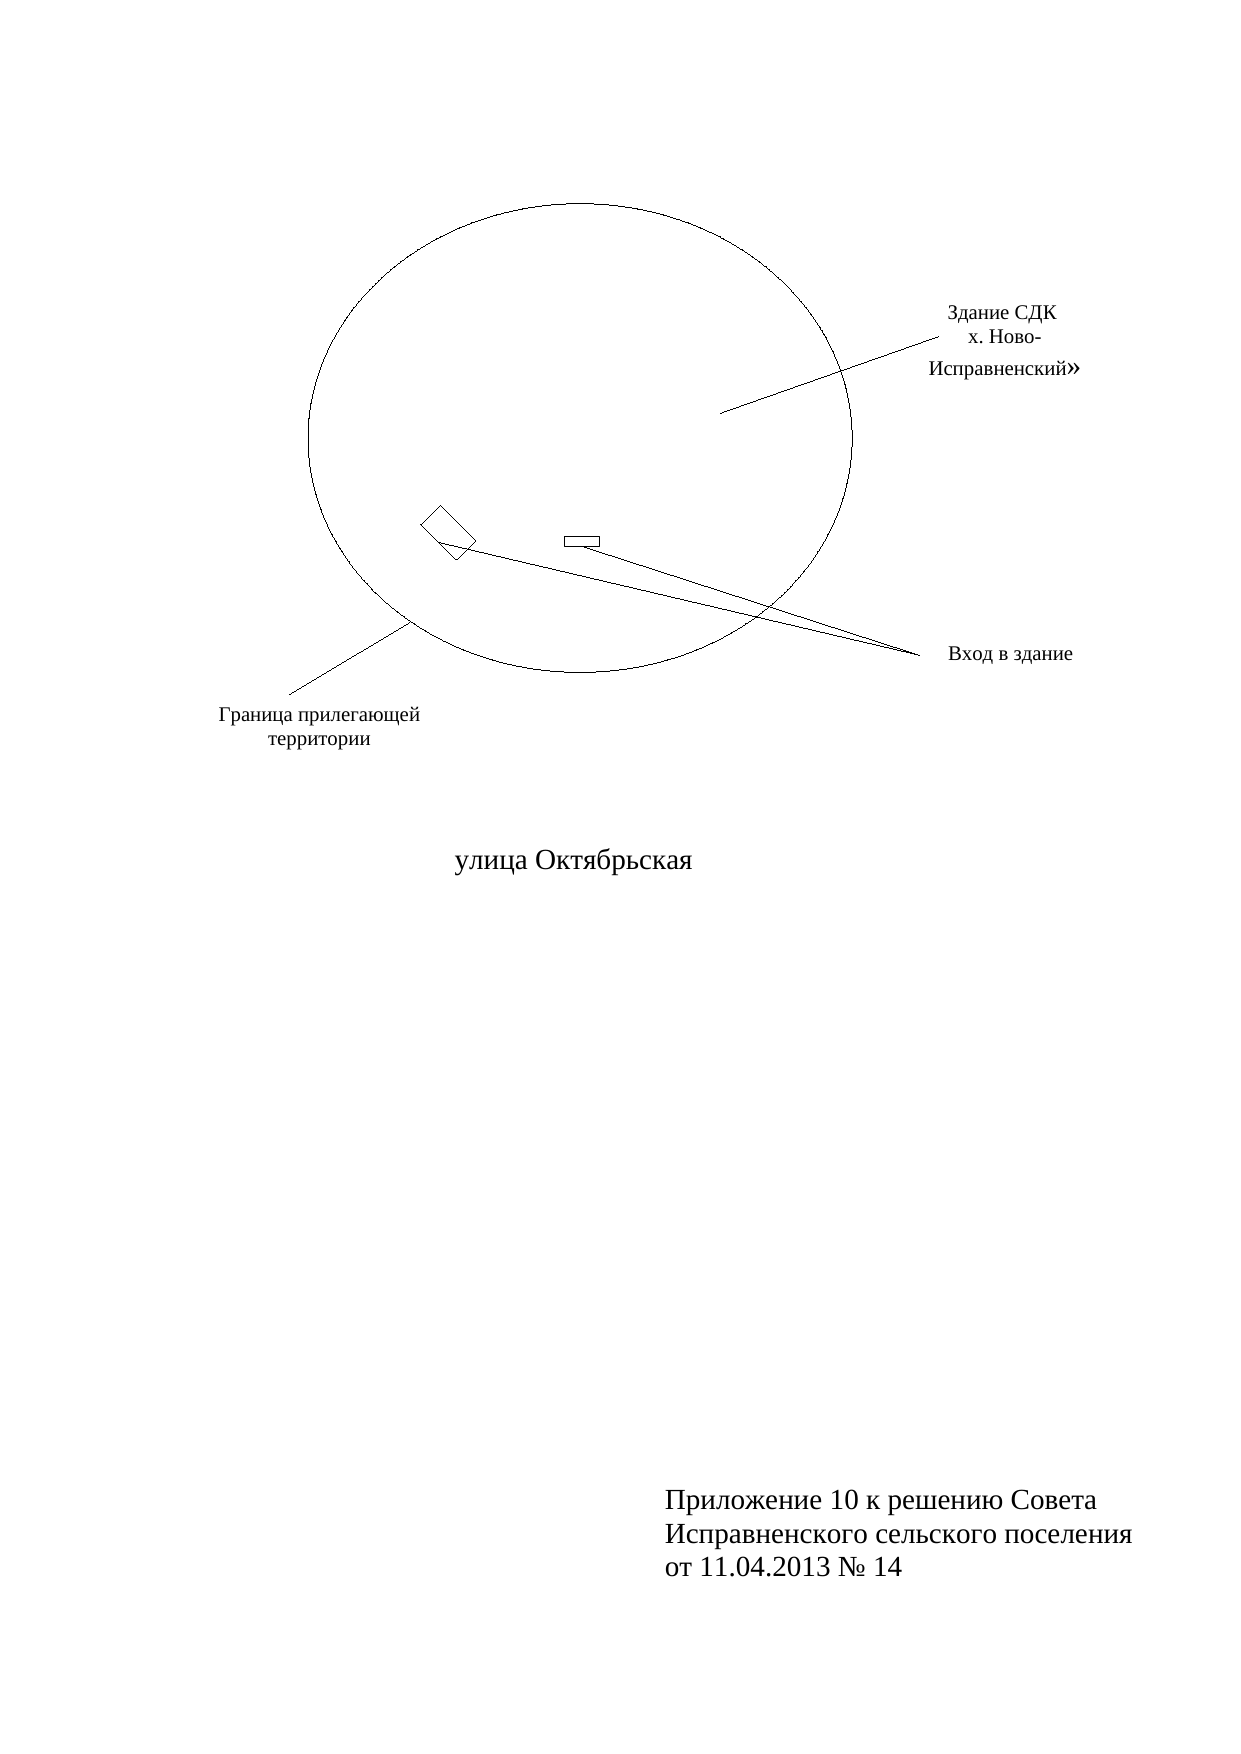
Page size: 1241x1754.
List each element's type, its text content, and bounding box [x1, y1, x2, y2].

text Приложение 10 к решению Совета Исправненского сельского поселения [664, 1482, 1152, 1549]
text улица Октябрьская [177, 842, 1152, 876]
text от 11.04.2013 № 14 [664, 1549, 1152, 1583]
